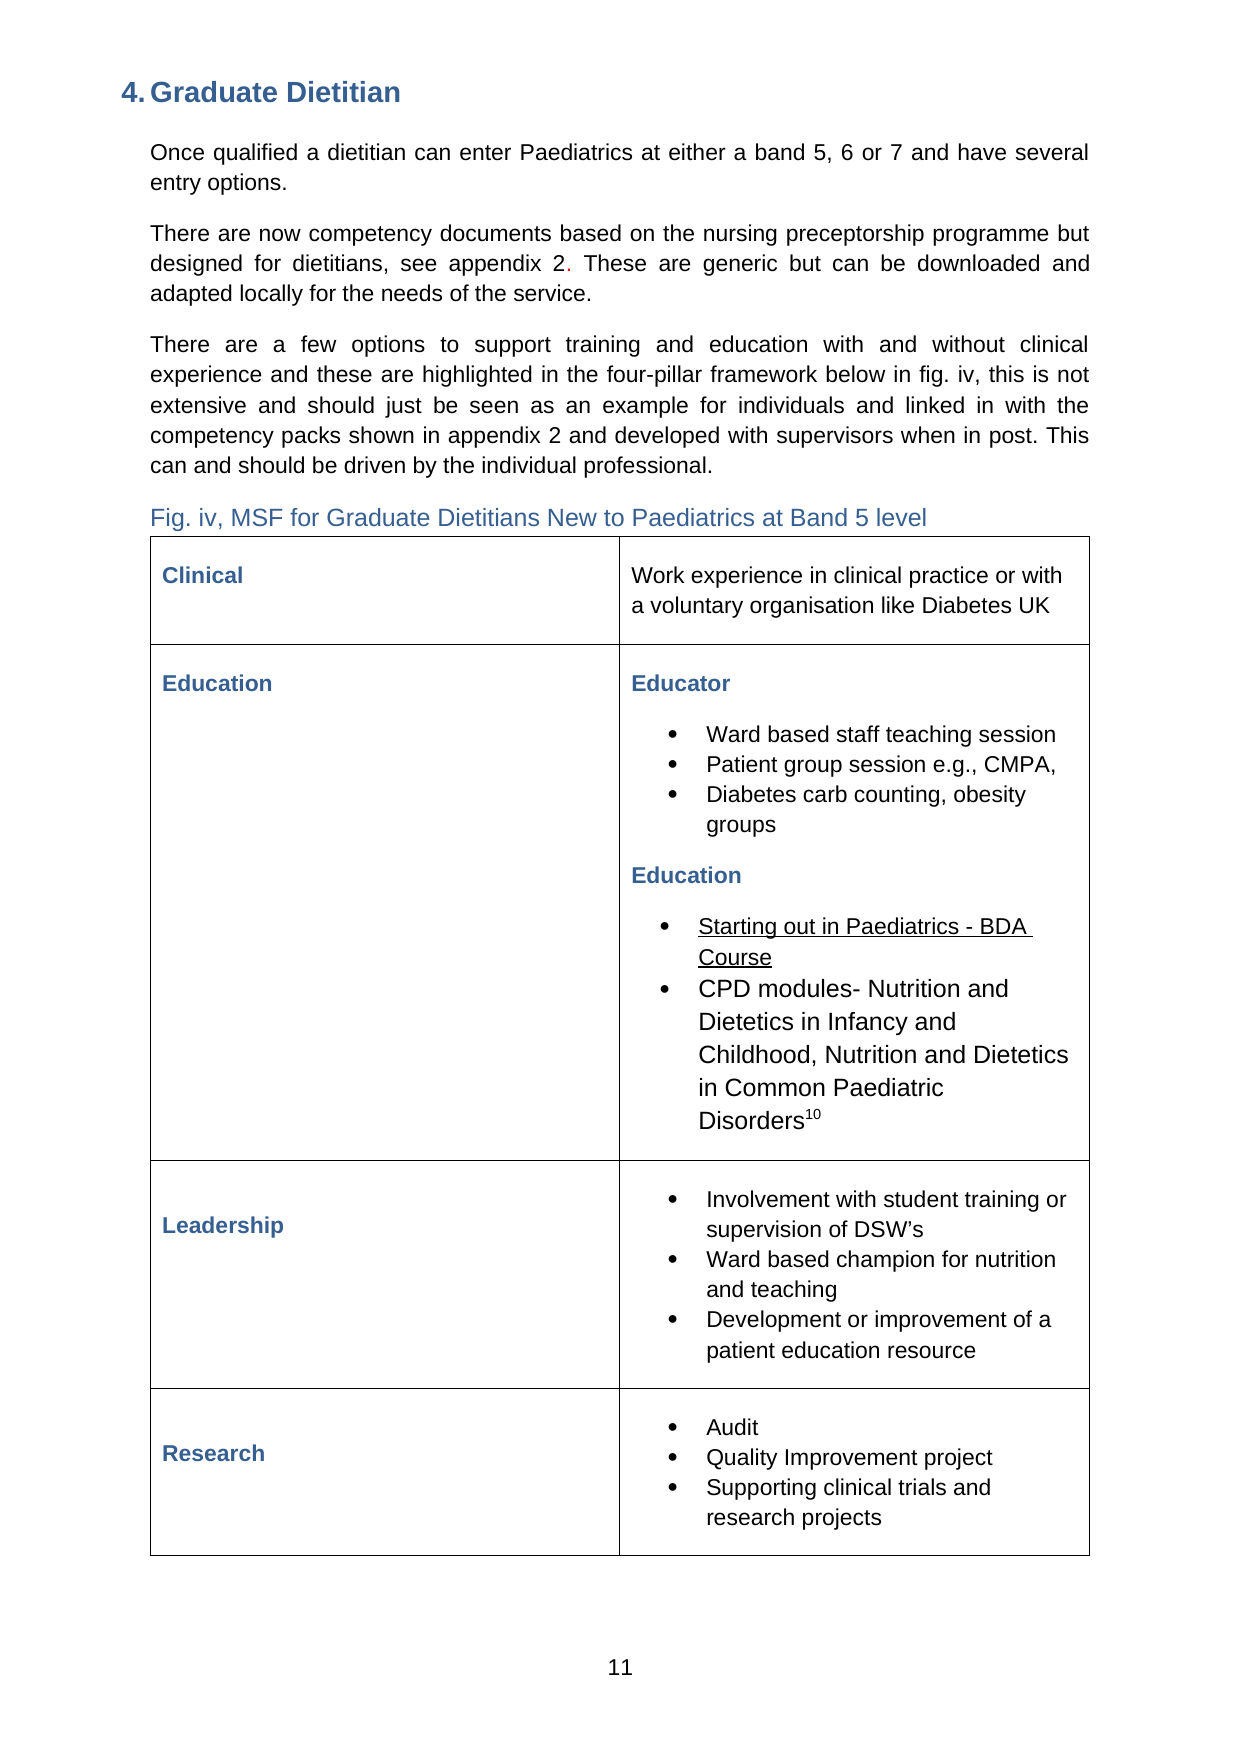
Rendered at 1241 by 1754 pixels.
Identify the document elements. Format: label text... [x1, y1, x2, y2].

table_cell Research [151, 1389, 619, 1555]
table_cell Audit Quality Improvement project Supporting clinical trials and research projects [620, 1389, 1089, 1555]
table_cell Involvement with student training or supervision of DSW’s Ward based champion for nutrition and teaching Development or improvement of a patient education resource [620, 1161, 1089, 1388]
text Once qualified a dietitian can enter Paediatrics at either a band 5, 6 or 7 and have several entry options. [150, 138, 1090, 195]
table_cell Educator Ward based staff teaching session Patient group session e.g., CMPA, Diabetes carb counting, obesity groups Education Starting out in Paediatrics - BDA Course CPD modules- Nutrition and Dietetics in Infancy and Childhood, Nutrition and Dietetics in Common Paediatric Disorders10 [620, 645, 1089, 1159]
text There are a few options to support training and education with and without clinical experience and these are highlighted in the four-pillar framework below in fig. iv, this is not extensive and should just be seen as an example for individuals and linked in with the competency packs shown in appendix 2 and developed with supervisors when in post. This can and should be driven by the individual professional. [150, 331, 1090, 478]
subtitle Fig. iv, MSF for Graduate Dietitians New to Paediatrics at Band 5 level [150, 503, 1090, 532]
subtitle Graduate Dietitian [121, 75, 1090, 108]
table_cell Leadership [151, 1161, 619, 1388]
table_cell Education [151, 645, 619, 1159]
text There are now competency documents based on the nursing preceptorship programme but designed for dietitians, see appendix 2. These are generic but can be downloaded and adapted locally for the needs of the service. [150, 220, 1090, 307]
table_header Clinical [151, 537, 619, 643]
table_header Work experience in clinical practice or with a voluntary organisation like Diabetes UK [620, 537, 1089, 643]
